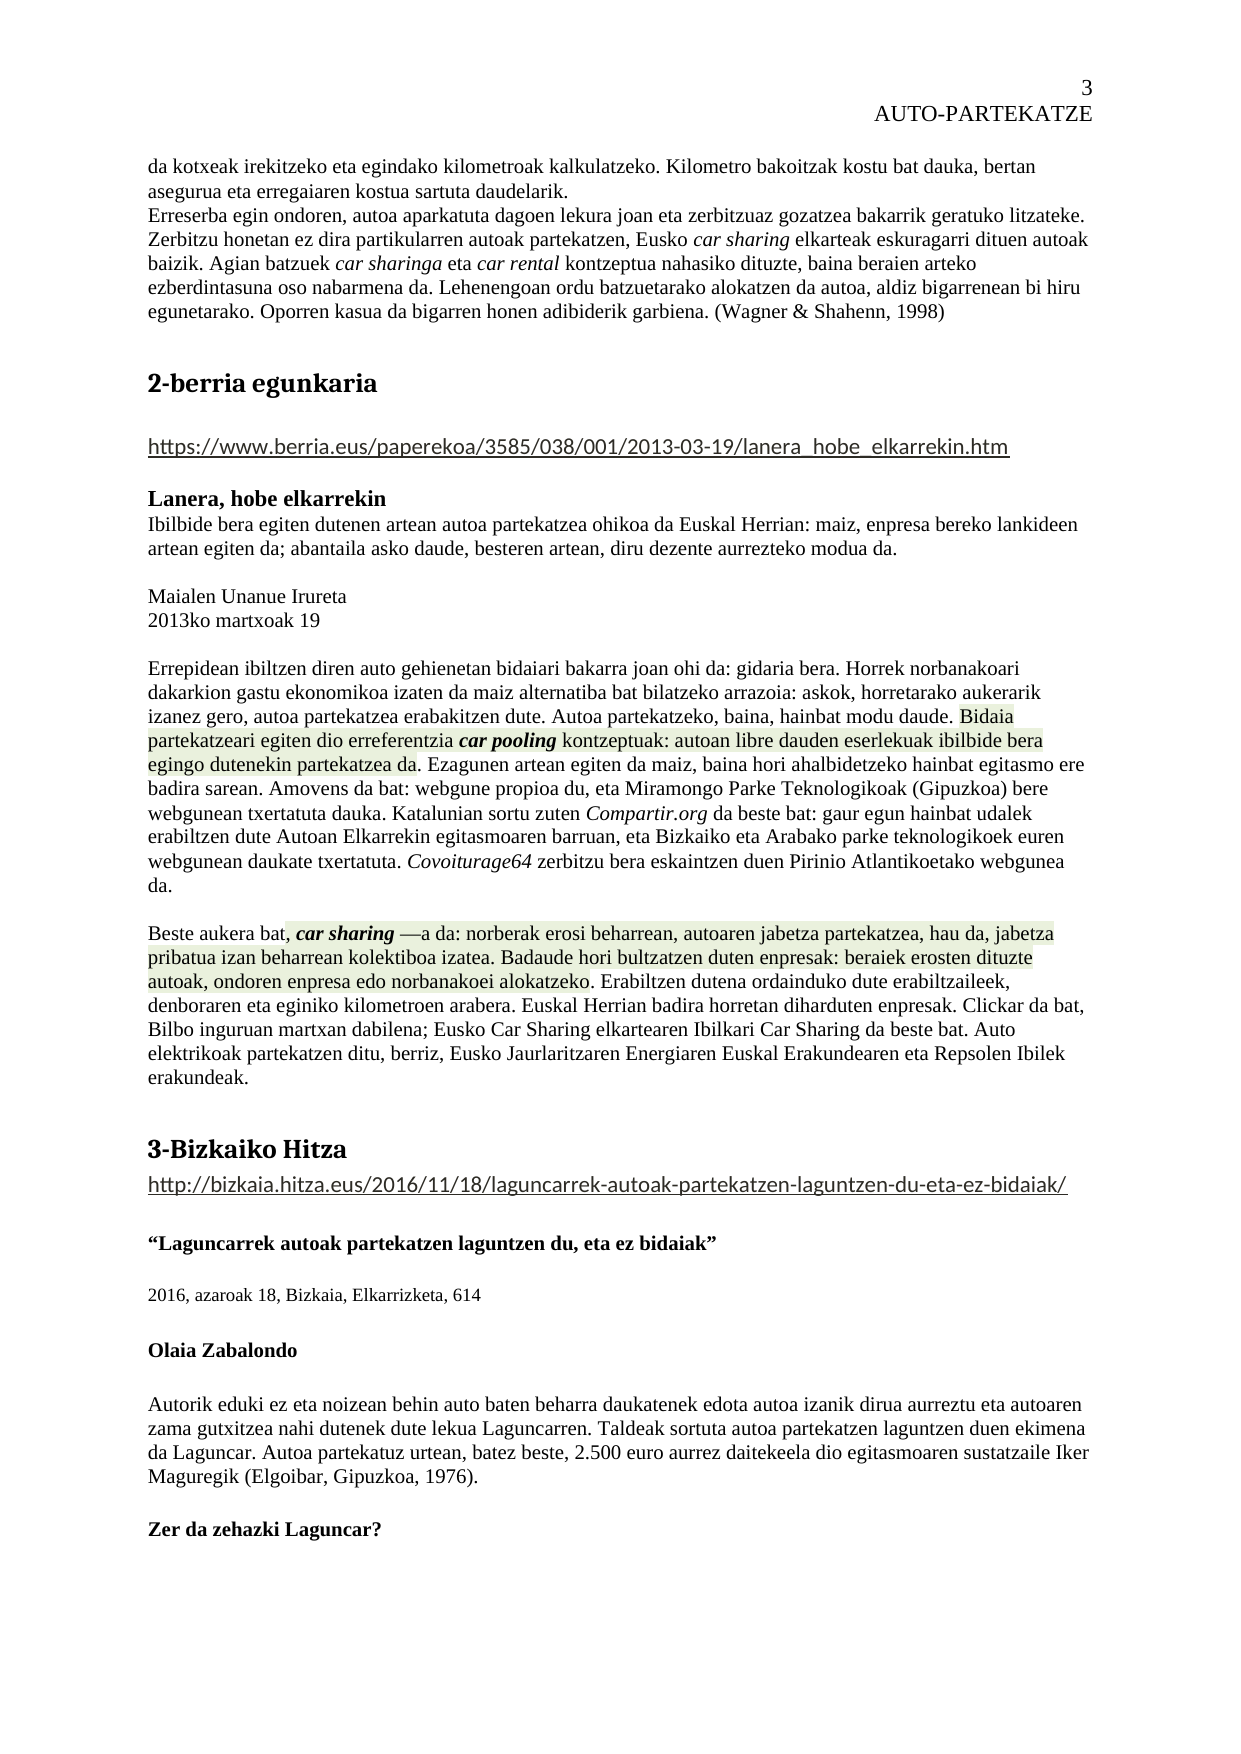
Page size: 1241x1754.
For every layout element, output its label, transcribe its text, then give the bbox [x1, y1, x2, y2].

text 2016, azaroak 18, Bizkaia, Elkarrizketa, 614 [148, 1284, 1093, 1306]
text Lanera, hobe elkarrekin [148, 485, 1093, 512]
text Zer da zehazki Laguncar? [148, 1517, 1093, 1541]
subtitle 3-Bizkaiko Hitza [148, 1134, 1093, 1165]
text Errepidean ibiltzen diren auto gehienetan bidaiari bakarra joan ohi da: gidaria bera. Horrek norbanakoari dakarkion gastu ekonomikoa izaten da maiz alternatiba bat bilatzeko arrazoia: askok, horretarako aukerarik izanez gero, autoa partekatzea erabakitzen dute. Autoa partekatzeko, baina, hainbat modu daude. Bidaia partekatzeari egiten dio erreferentzia car pooling kontzeptuak: autoan libre dauden eserlekuak ibilbide bera egingo dutenekin partekatzea da. Ezagunen artean egiten da maiz, baina hori ahalbidetzeko hainbat egitasmo ere badira sarean. Amovens da bat: webgune propioa du, eta Miramongo Parke Teknologikoak (Gipuzkoa) bere webgunean txertatuta dauka. Katalunian sortu zuten Compartir.org da beste bat: gaur egun hainbat udalek erabiltzen dute Autoan Elkarrekin egitasmoaren barruan, eta Bizkaiko eta Arabako parke teknologikoek euren webgunean daukate txertatuta. Covoiturage64 zerbitzu bera eskaintzen duen Pirinio Atlantikoetako webgunea da. Beste aukera bat, car sharing —a da: norberak erosi beharrean, autoaren jabetza partekatzea, hau da, jabetza pribatua izan beharrean kolektiboa izatea. Badaude hori bultzatzen duten enpresak: beraiek erosten dituzte autoak, ondoren enpresa edo norbanakoei alokatzeko. Erabiltzen dutena ordainduko dute erabiltzaileek, denboraren eta eginiko kilometroen arabera. Euskal Herrian badira horretan diharduten enpresak. Clickar da bat, Bilbo inguruan martxan dabilena; Eusko Car Sharing elkartearen Ibilkari Car Sharing da beste bat. Auto elektrikoak partekatzen ditu, berriz, Eusko Jaurlaritzaren Energiaren Euskal Erakundearen eta Repsolen Ibilek erakundeak. [148, 656, 1093, 1089]
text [148, 154, 1093, 203]
text Zerbitzu honetan ez dira partikularren autoak partekatzen, Eusko car sharing elkarteak eskuragarri dituen autoak baizik. Agian batzuek car sharinga eta car rental kontzeptua nahasiko dituzte, baina beraien arteko ezberdintasuna oso nabarmena da. Lehenengoan ordu batzuetarako alokatzen da autoa, aldiz bigarrenean bi hiru egunetarako. Oporren kasua da bigarren honen adibiderik garbiena. (Wagner & Shahenn, 1998) [148, 227, 1093, 323]
text Maialen Unanue Irureta [148, 584, 1093, 608]
text 2013ko martxoak 19 [148, 608, 1093, 632]
text Olaia Zabalondo [148, 1338, 1093, 1362]
subtitle 2-berria egunkaria [148, 368, 1093, 400]
text Erreserba egin ondoren, autoa aparkatuta dagoen lekura joan eta zerbitzuaz gozatzea bakarrik geratuko litzateke. [148, 203, 1093, 227]
text Ibilbide bera egiten dutenen artean autoa partekatzea ohikoa da Euskal Herrian: maiz, enpresa bereko lankideen artean egiten da; abantaila asko daude, besteren artean, diru dezente aurrezteko modua da. [148, 512, 1093, 560]
text Autorik eduki ez eta noizean behin auto baten beharra daukatenek edota autoa izanik dirua aurreztu eta autoaren zama gutxitzea nahi dutenek dute lekua Laguncarren. Taldeak sortuta autoa partekatzen laguntzen duen ekimena da Laguncar. Autoa partekatuz urtean, batez beste, 2.500 euro aurrez daitekeela dio egitasmoaren sustatzaile Iker Maguregik (Elgoibar, Gipuzkoa, 1976). [148, 1392, 1093, 1488]
text https://www.berria.eus/paperekoa/3585/038/001/2013-03-19/lanera_hobe_elkarrekin.htm [148, 432, 1093, 460]
text “Laguncarrek autoak partekatzen laguntzen du, eta ez bidaiak” [148, 1231, 1093, 1255]
text http://bizkaia.hitza.eus/2016/11/18/laguncarrek-autoak-partekatzen-laguntzen-du-eta-ez-bidaiak/ [148, 1170, 1093, 1198]
